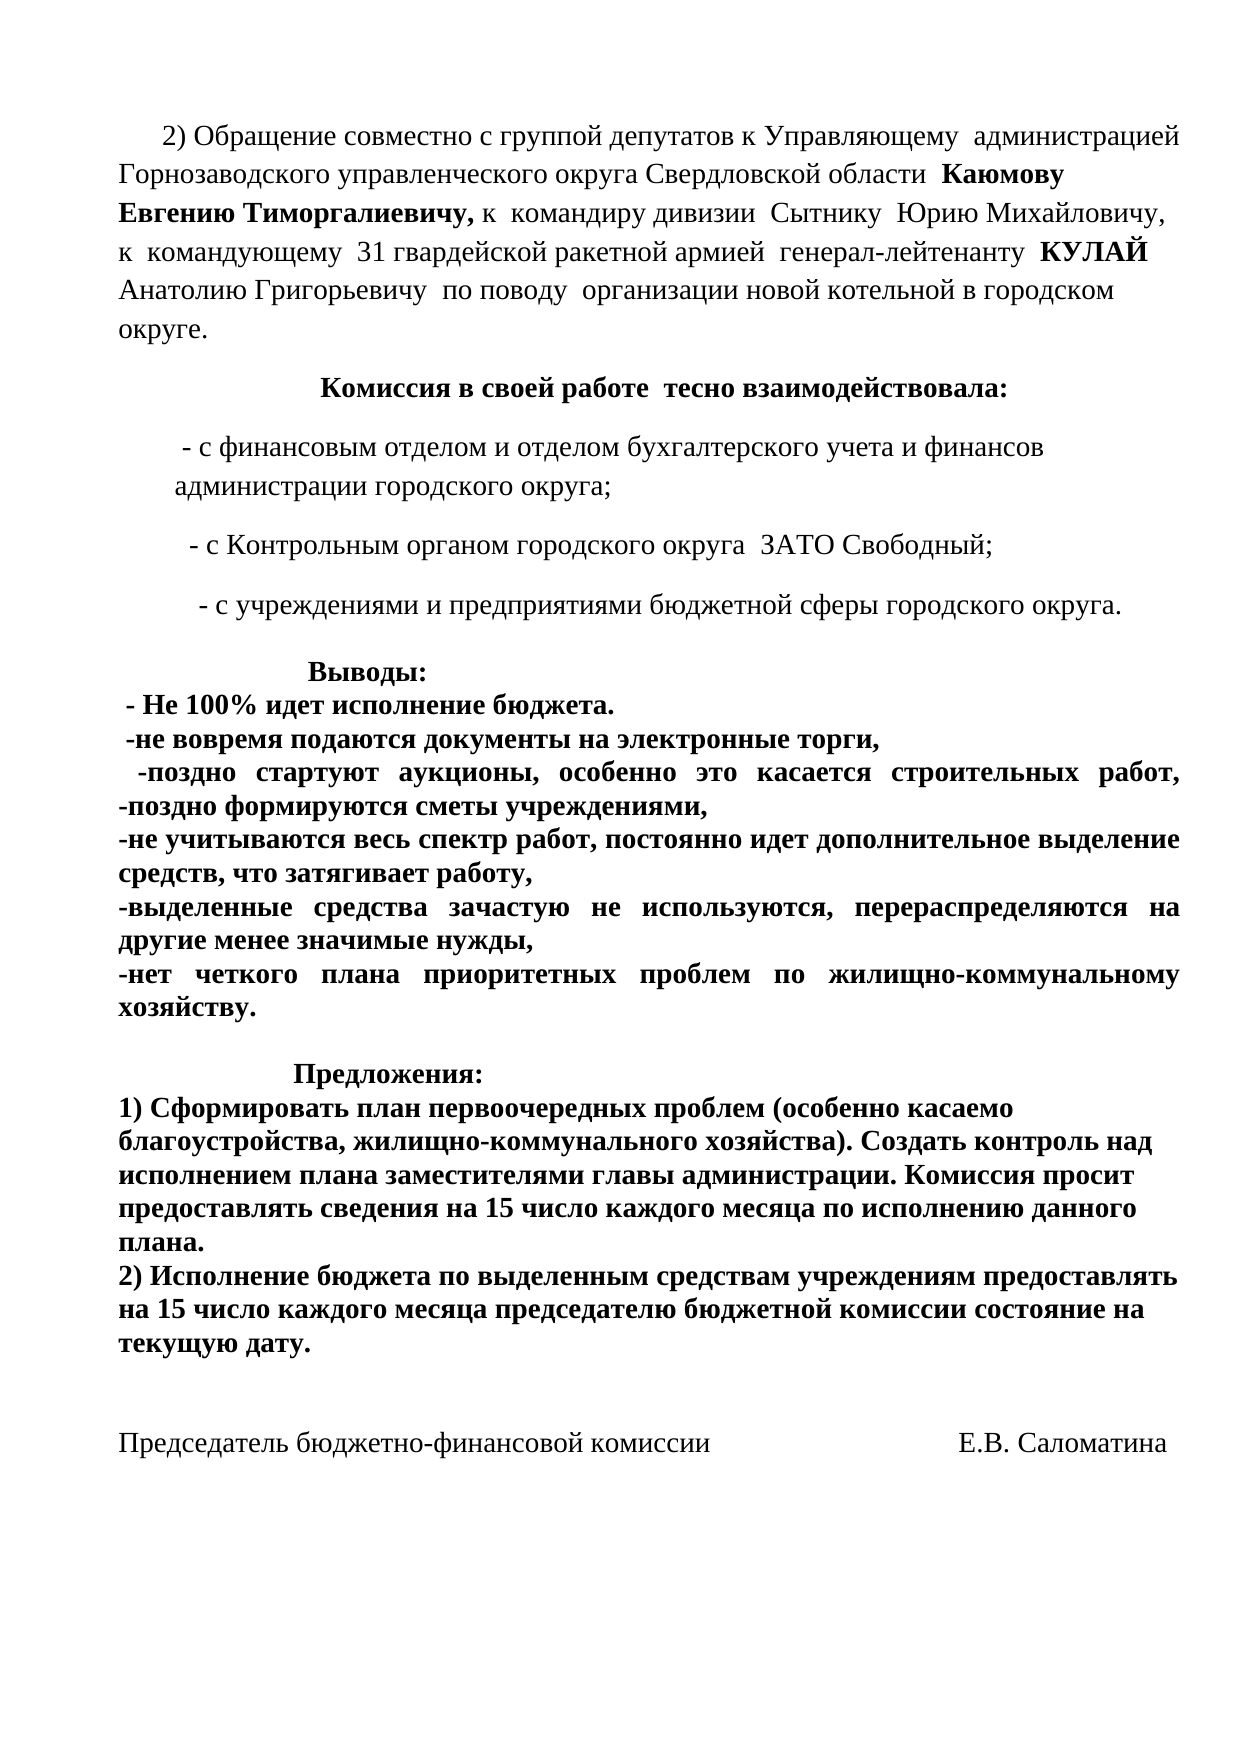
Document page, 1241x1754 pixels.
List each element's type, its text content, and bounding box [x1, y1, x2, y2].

text Выводы: [118, 654, 1181, 687]
text -нет четкого плана приоритетных проблем по жилищно-коммунальному хозяйству. [118, 956, 1181, 1023]
text Председатель бюджетно-финансовой комиссии Е.В. Саломатина [118, 1425, 1181, 1459]
text -не вовремя подаются документы на электронные торги, [118, 721, 1181, 754]
text -выделенные средства зачастую не используются, перераспределяются на другие менее значимые нужды, [118, 889, 1181, 956]
text - Не 100% идет исполнение бюджета. [118, 687, 1181, 721]
text -поздно стартуют аукционы, особенно это касается строительных работ, -поздно формируются сметы учреждениями, [118, 754, 1181, 822]
text - с учреждениями и предприятиями бюджетной сферы городского округа. [118, 587, 1181, 620]
text -не учитываются весь спектр работ, постоянно идет дополнительное выделение средств, что затягивает работу, [118, 822, 1181, 889]
text - с финансовым отделом и отделом бухгалтерского учета и финансов администрации городского округа; [174, 429, 1181, 502]
text Комиссия в своей работе тесно взаимодействовала: [174, 370, 1181, 404]
text Предложения: [118, 1056, 1181, 1090]
text - с Контрольным органом городского округа ЗАТО Свободный; [174, 527, 1181, 561]
text 2) Исполнение бюджета по выделенным средствам учреждениям предоставлять на 15 число каждого месяца председателю бюджетной комиссии состояние на текущую дату. [118, 1258, 1181, 1358]
text 2) Обращение совместно с группой депутатов к Управляющему администрацией Горнозаводского управленческого округа Свердловской области Каюмову Евгению Тиморгалиевичу, к командиру дивизии Сытнику Юрию Михайловичу, к командующему 31 гвардейской ракетной армией генерал-лейтенанту КУЛАЙ Анатолию Григорьевичу по поводу организации новой котельной в городском округе. [118, 118, 1181, 344]
text 1) Сформировать план первоочередных проблем (особенно касаемо благоустройства, жилищно-коммунального хозяйства). Создать контроль над исполнением плана заместителями главы администрации. Комиссия просит предоставлять сведения на 15 число каждого месяца по исполнению данного плана. [118, 1090, 1181, 1258]
